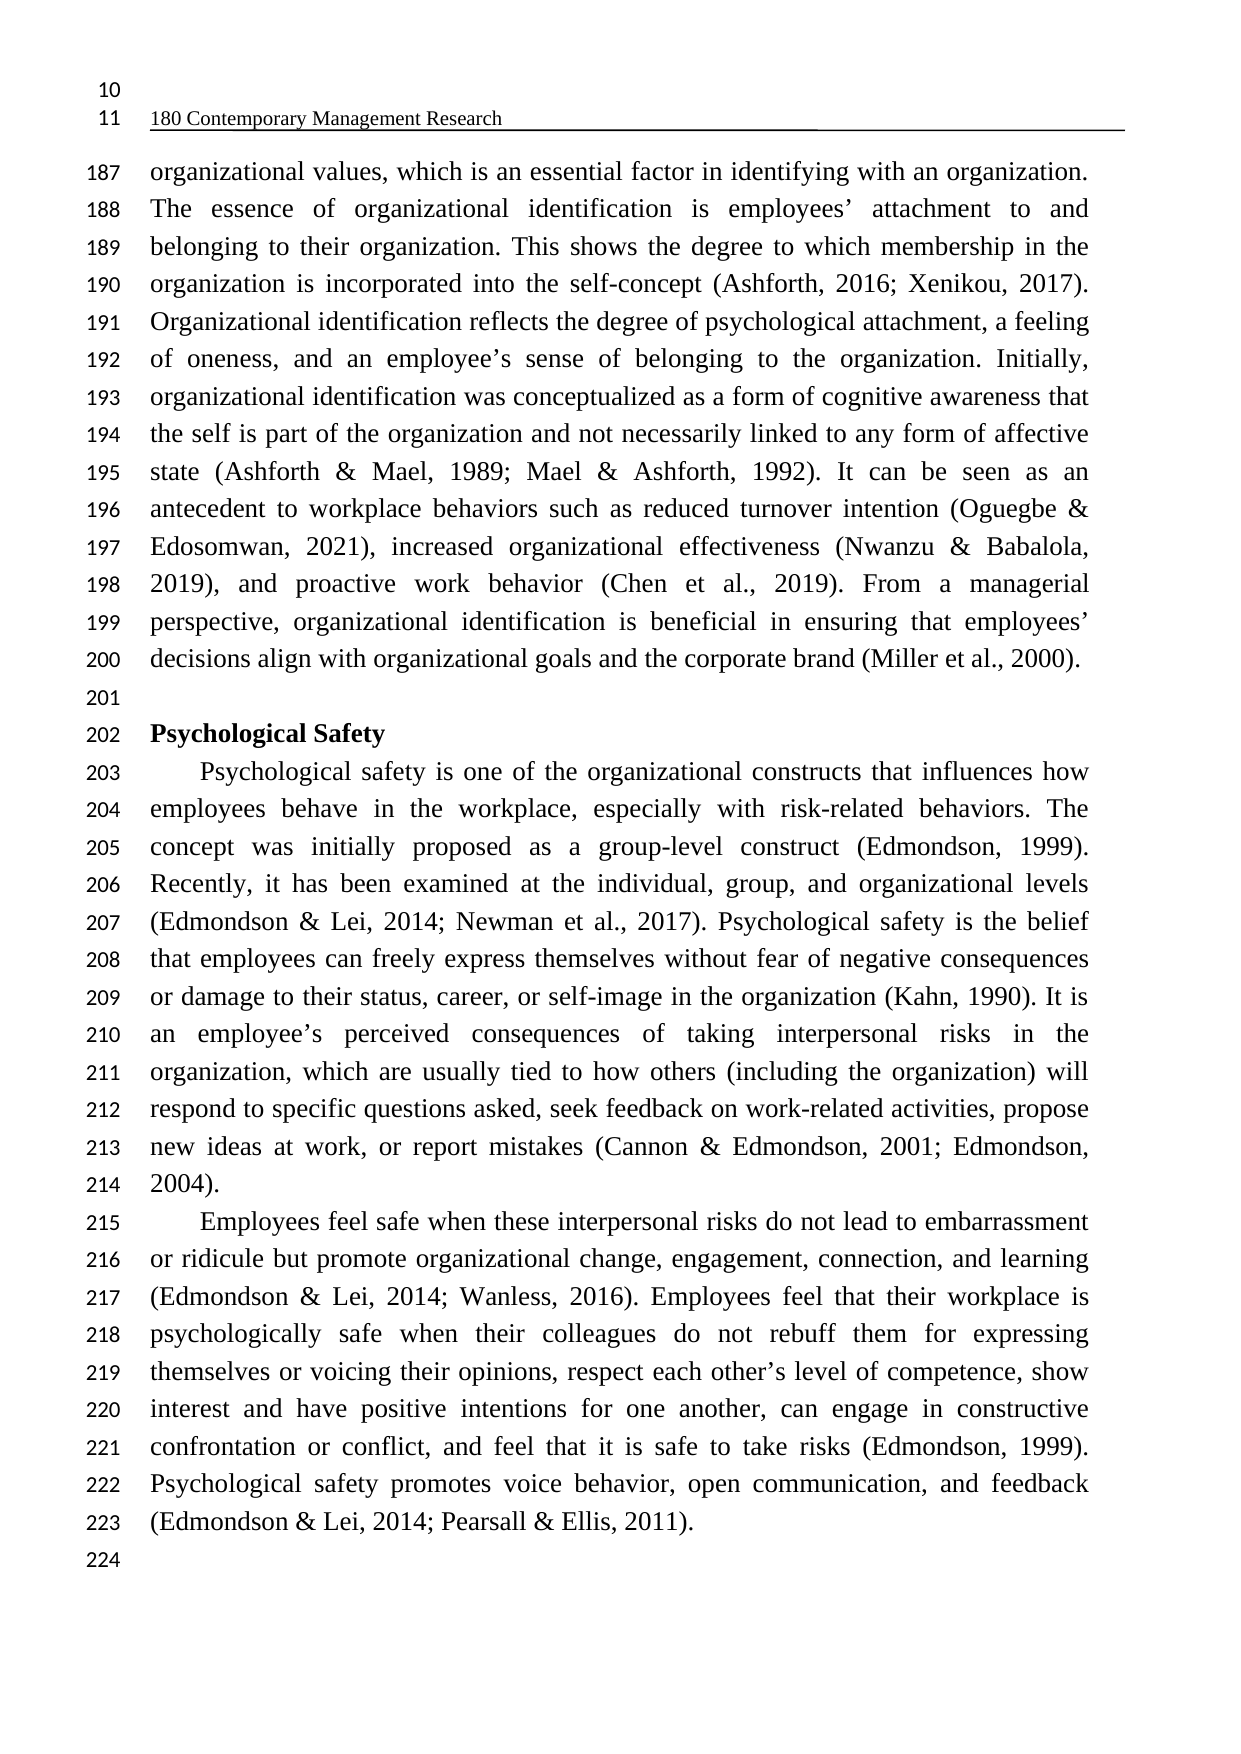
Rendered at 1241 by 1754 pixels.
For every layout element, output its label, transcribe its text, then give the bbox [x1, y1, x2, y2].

text Employees feel safe when these interpersonal risks do not lead to embarrassment or ridicule but promote organizational change, engagement, connection, and learning (Edmondson & Lei, 2014; Wanless, 2016). Employees feel that their workplace is psychologically safe when their colleagues do not rebuff them for expressing themselves or voicing their opinions, respect each other’s level of competence, show interest and have positive intentions for one another, can engage in constructive confrontation or conflict, and feel that it is safe to take risks (Edmondson, 1999). Psychological safety promotes voice behavior, open communication, and feedback (Edmondson & Lei, 2014; Pearsall & Ellis, 2011). [150, 1200, 1090, 1537]
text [150, 150, 1090, 675]
text Psychological Safety [150, 712, 1090, 750]
text Psychological safety is one of the organizational constructs that influences how employees behave in the workplace, especially with risk-related behaviors. The concept was initially proposed as a group-level construct (Edmondson, 1999). Recently, it has been examined at the individual, group, and organizational levels (Edmondson & Lei, 2014; Newman et al., 2017). Psychological safety is the belief that employees can freely express themselves without fear of negative consequences or damage to their status, career, or self-image in the organization (Kahn, 1990). It is an employee’s perceived consequences of taking interpersonal risks in the organization, which are usually tied to how others (including the organization) will respond to specific questions asked, seek feedback on work-related activities, propose new ideas at work, or report mistakes (Cannon & Edmondson, 2001; Edmondson, 2004). [150, 750, 1090, 1200]
